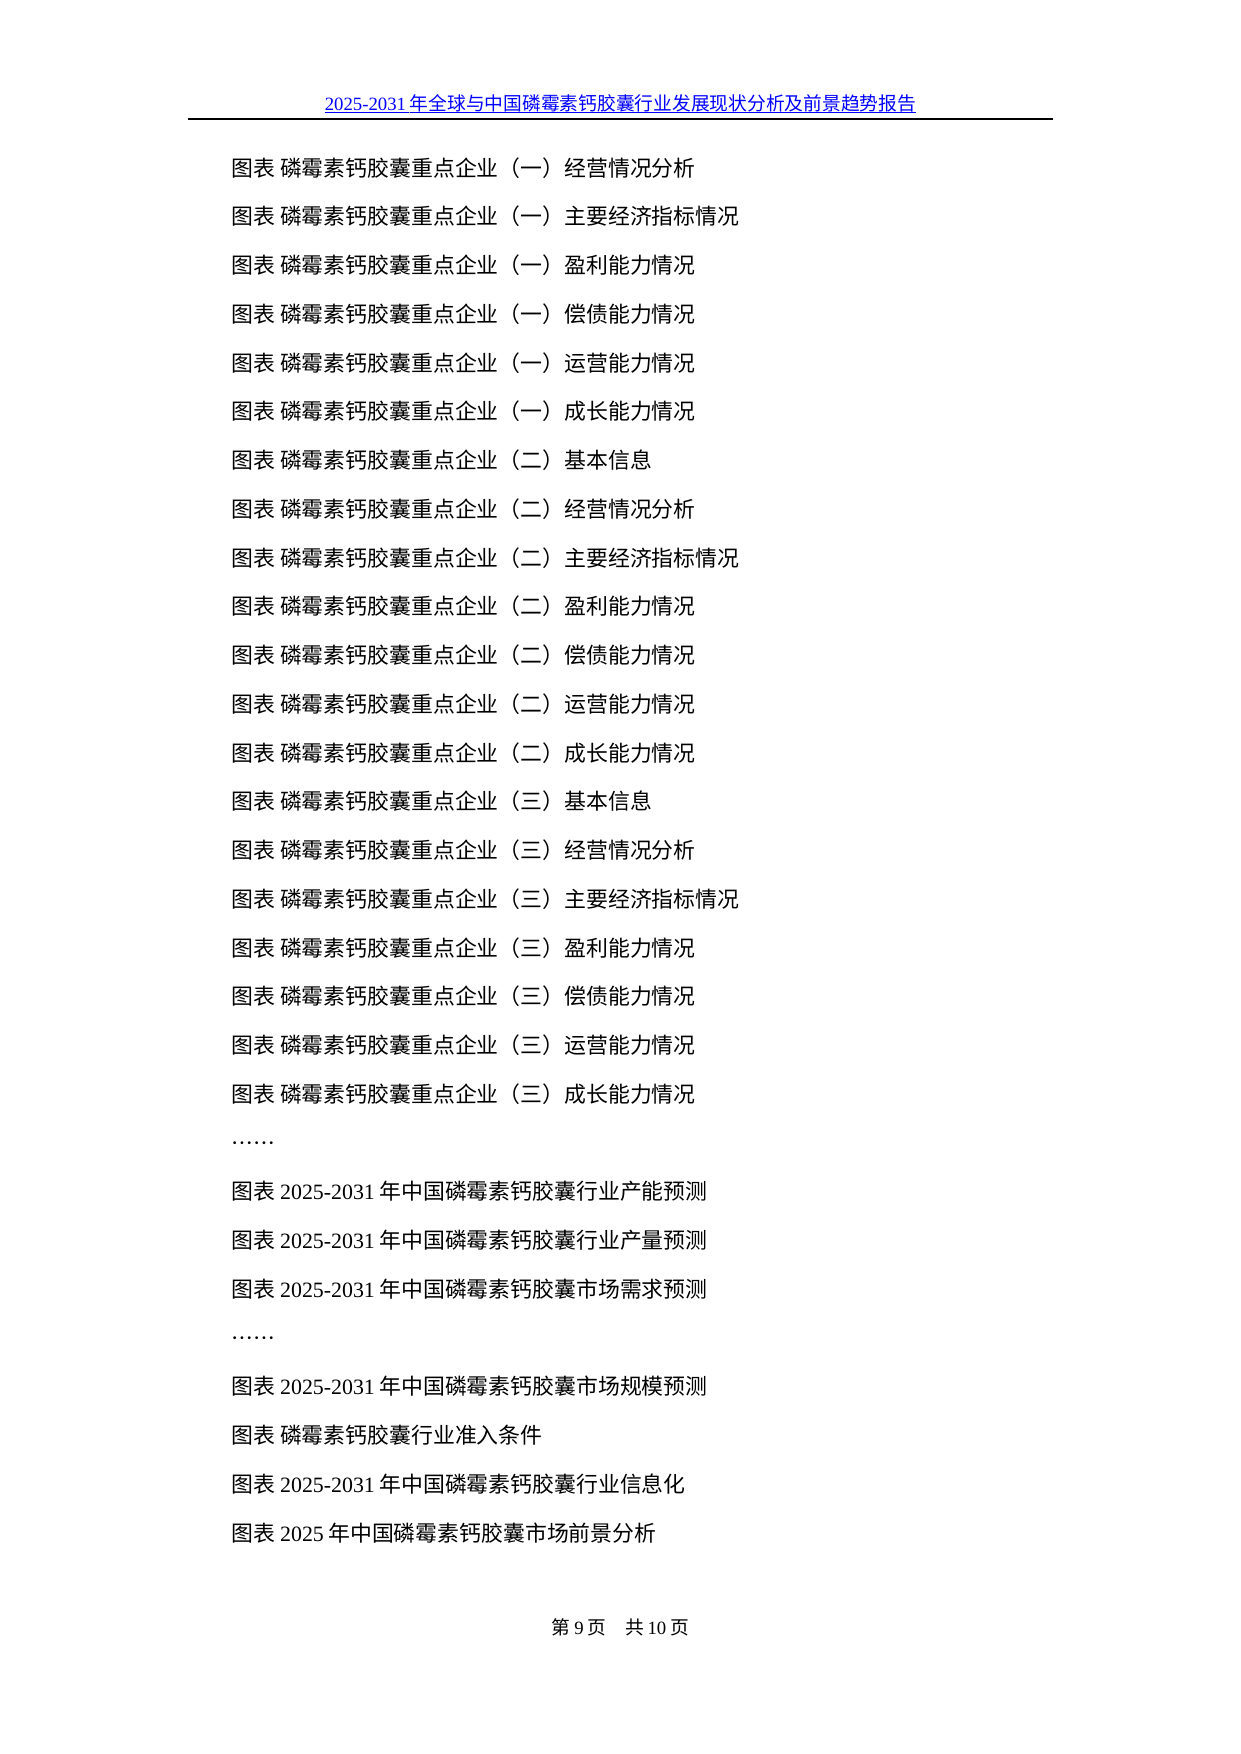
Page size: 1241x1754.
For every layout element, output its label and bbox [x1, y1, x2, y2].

text [187, 150, 1053, 1548]
